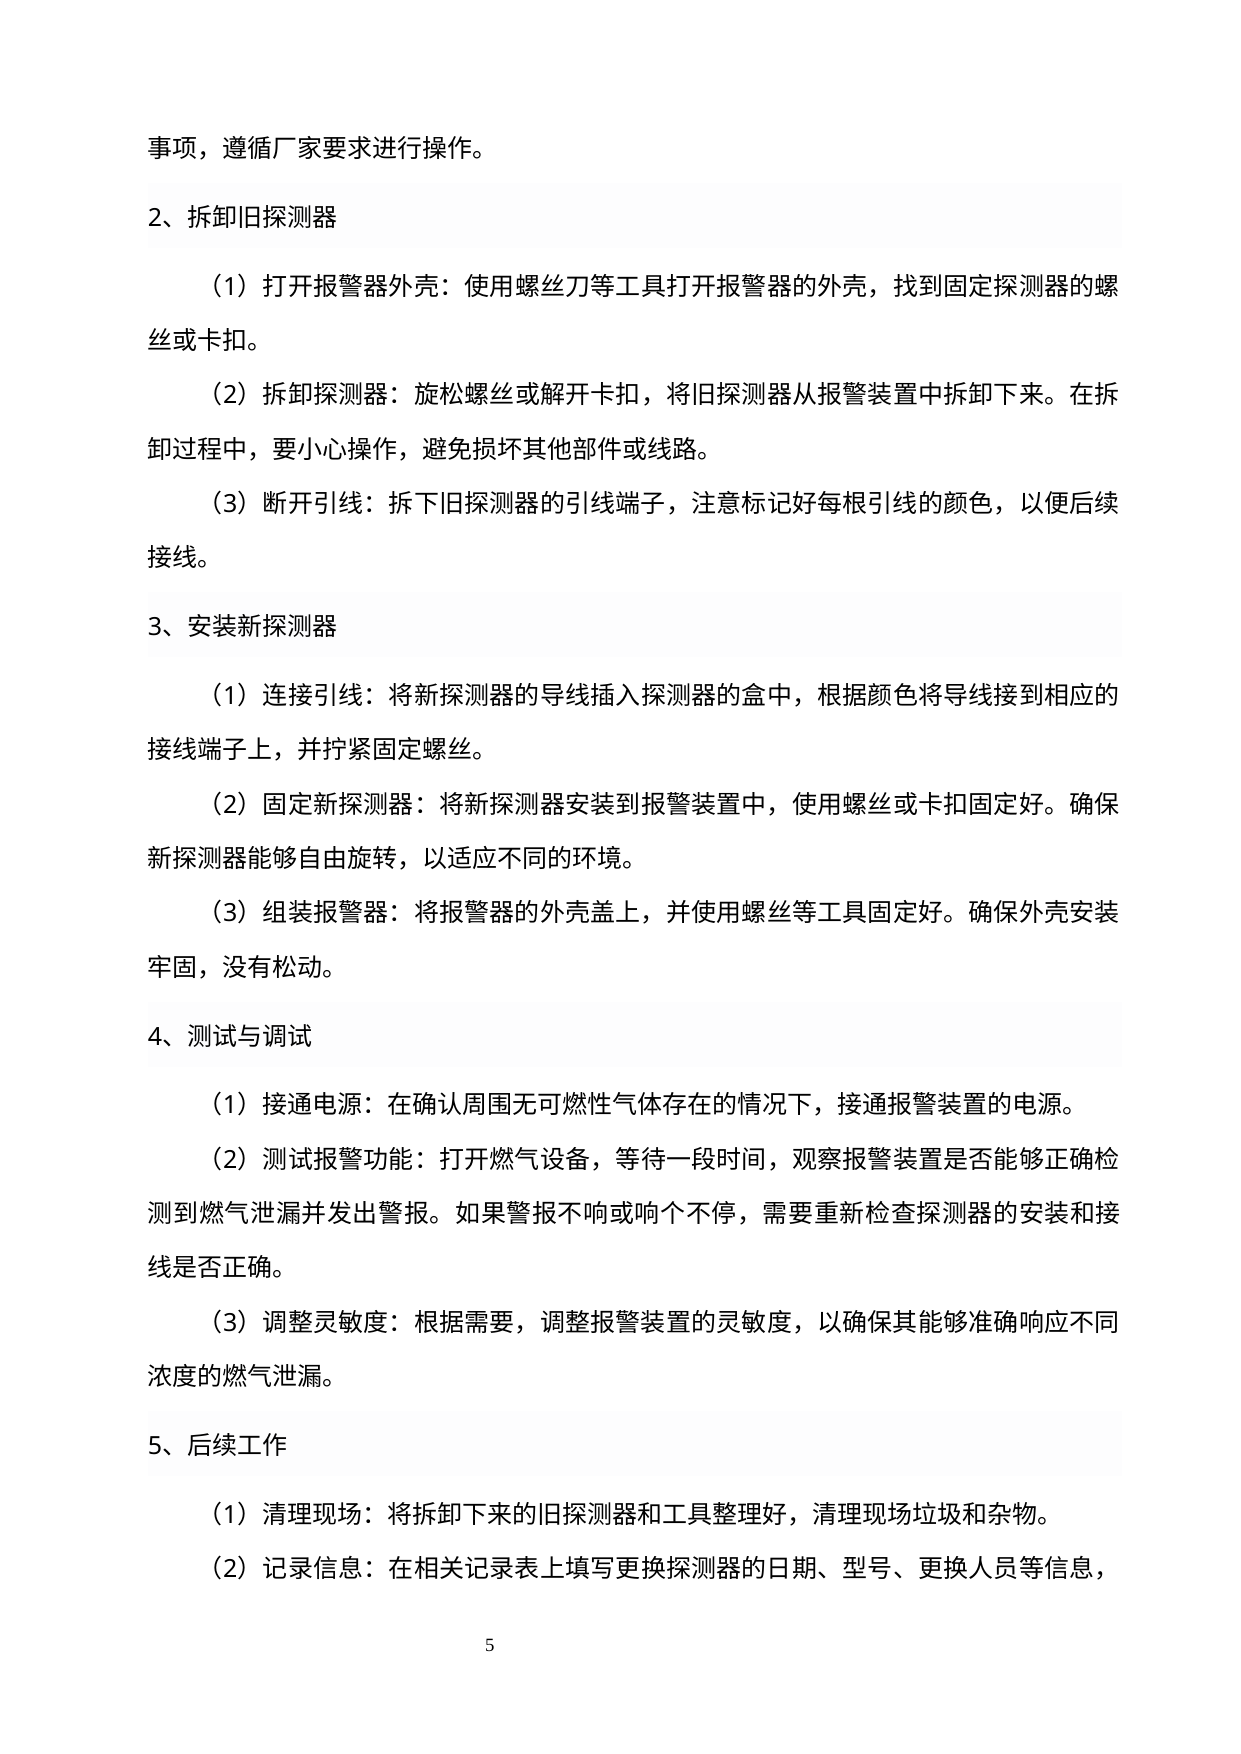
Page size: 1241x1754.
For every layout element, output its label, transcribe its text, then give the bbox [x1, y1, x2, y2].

text （3）组装报警器：将报警器的外壳盖上，并使用螺丝等工具固定好。确保外壳安装牢固，没有松动。 [148, 893, 1122, 983]
subtitle 5、后续工作 [148, 1411, 1122, 1476]
text （2）拆卸探测器：旋松螺丝或解开卡扣，将旧探测器从报警装置中拆卸下来。在拆卸过程中，要小心操作，避免损坏其他部件或线路。 [148, 375, 1122, 465]
text （2）固定新探测器：将新探测器安装到报警装置中，使用螺丝或卡扣固定好。确保新探测器能够自由旋转，以适应不同的环境。 [148, 784, 1122, 875]
text （1）清理现场：将拆卸下来的旧探测器和工具整理好，清理现场垃圾和杂物。 [148, 1494, 1122, 1530]
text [148, 1548, 1122, 1585]
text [148, 128, 1122, 165]
text （3）断开引线：拆下旧探测器的引线端子，注意标记好每根引线的颜色，以便后续接线。 [148, 483, 1122, 574]
text （1）打开报警器外壳：使用螺丝刀等工具打开报警器的外壳，找到固定探测器的螺丝或卡扣。 [148, 266, 1122, 357]
subtitle 2、拆卸旧探测器 [148, 183, 1122, 248]
subtitle 3、安装新探测器 [148, 592, 1122, 657]
text （3）调整灵敏度：根据需要，调整报警装置的灵敏度，以确保其能够准确响应不同浓度的燃气泄漏。 [148, 1302, 1122, 1393]
text （1）接通电源：在确认周围无可燃性气体存在的情况下，接通报警装置的电源。 [148, 1085, 1122, 1121]
text （2）测试报警功能：打开燃气设备，等待一段时间，观察报警装置是否能够正确检测到燃气泄漏并发出警报。如果警报不响或响个不停，需要重新检查探测器的安装和接线是否正确。 [148, 1139, 1122, 1284]
subtitle 4、测试与调试 [148, 1002, 1122, 1067]
text （1）连接引线：将新探测器的导线插入探测器的盒中，根据颜色将导线接到相应的接线端子上，并拧紧固定螺丝。 [148, 675, 1122, 766]
